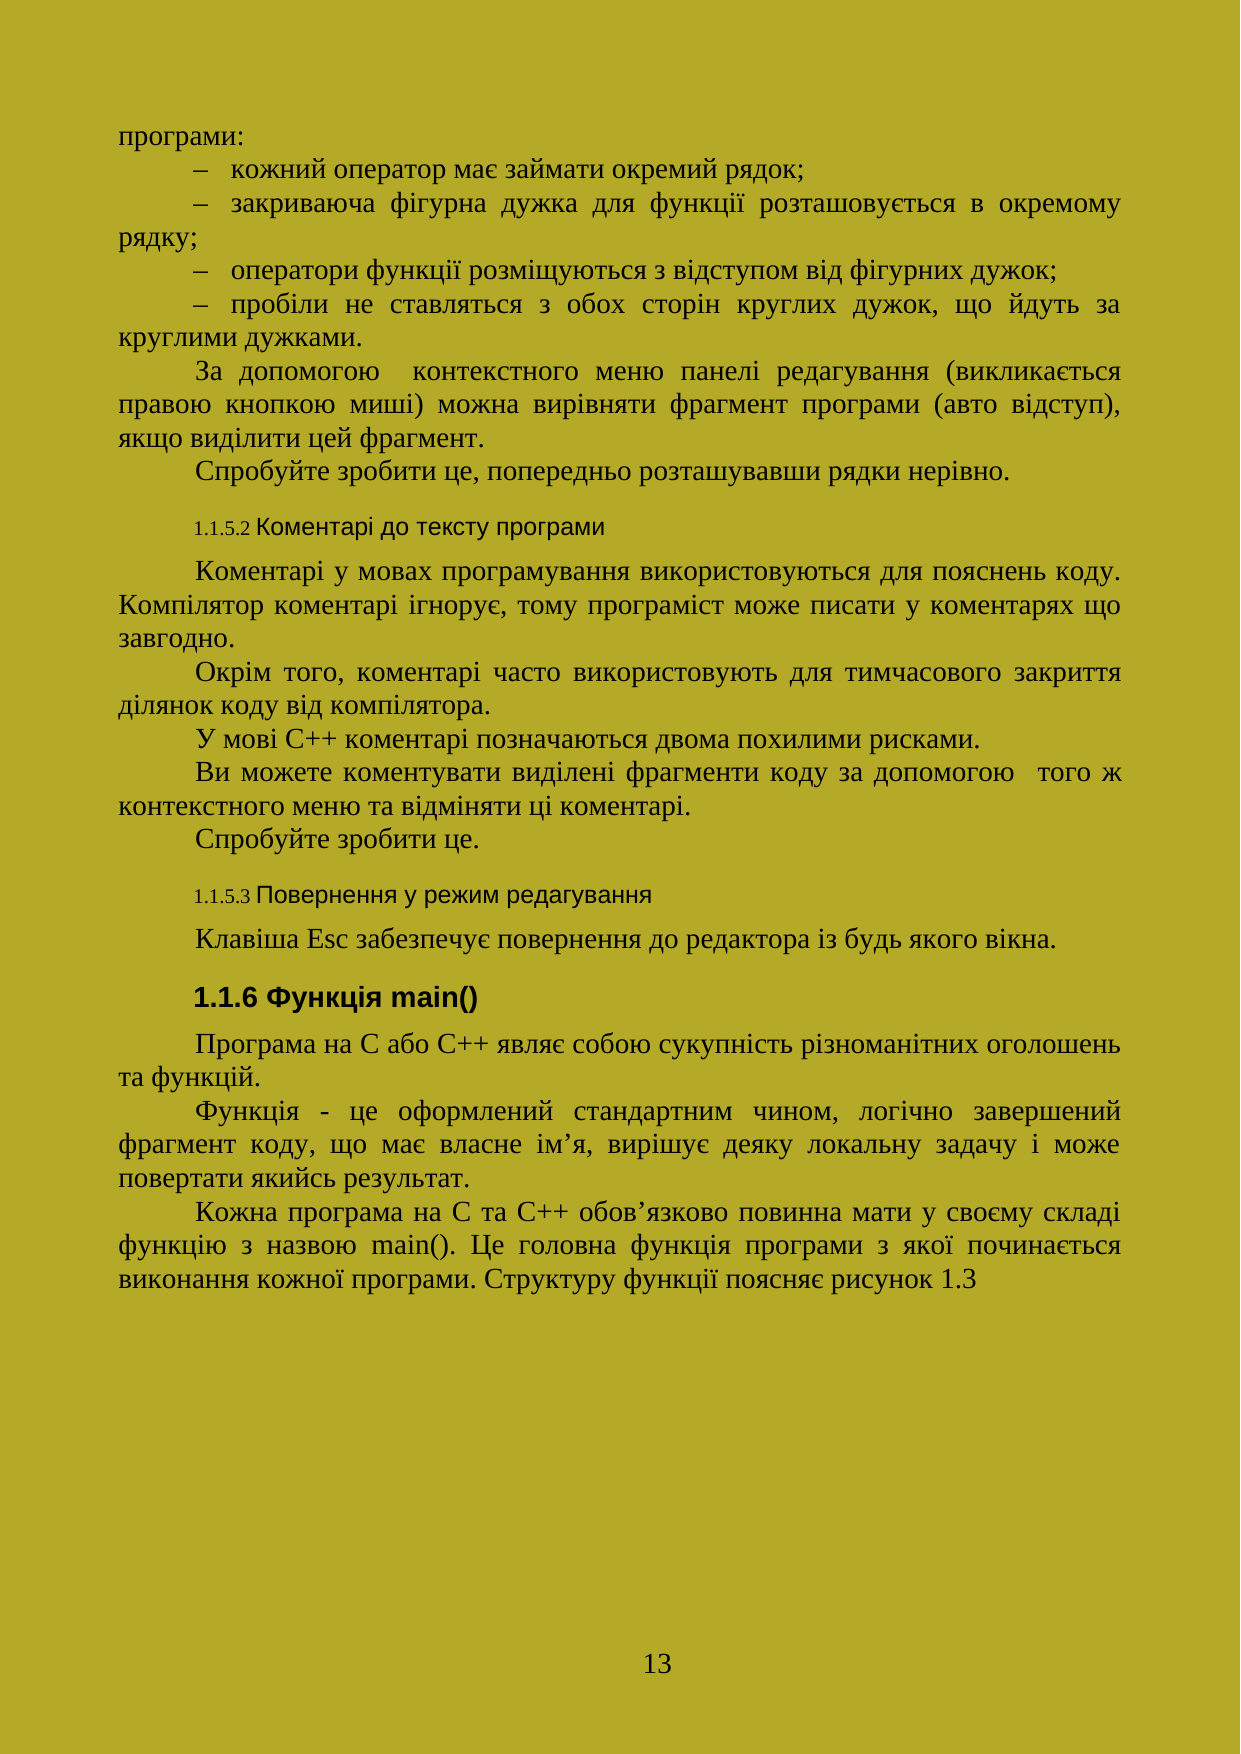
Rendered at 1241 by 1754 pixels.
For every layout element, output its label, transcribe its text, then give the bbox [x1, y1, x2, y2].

text Повернення у режим редагування [186, 880, 1122, 909]
text Функція - це оформлений стандартним чином, логічно завершений фрагмент коду, що має власне ім’я, вирішує деяку локальну задачу і може повертати якийсь результат. [118, 1093, 1122, 1194]
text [118, 118, 1122, 152]
text Програма на С або С++ являє собою сукупність різноманітних оголошень та функцій. [118, 1026, 1122, 1093]
text Спробуйте зробити це. [118, 822, 1122, 855]
subtitle Функція main() [193, 980, 1039, 1013]
text Коментарі у мовах програмування використовуються для пояснень коду. Компілятор коментарі ігнорує, тому програміст може писати у коментарях що завгодно. [118, 553, 1122, 654]
text Клавіша Esc забезпечує повернення до редактора із будь якого вікна. [118, 921, 1122, 955]
text У мові С++ коментарі позначаються двома похилими рисками. [118, 721, 1122, 754]
text Окрім того, коментарі часто використовують для тимчасового закриття ділянок коду від компілятора. [118, 654, 1122, 721]
text За допомогою контекстного меню панелі редагування (викликається правою кнопкою миші) можна вирівняти фрагмент програми (авто відступ), якщо виділити цей фрагмент. [118, 353, 1122, 453]
text Коментарі до тексту програми [186, 512, 1122, 541]
list пробіли не ставляться з обох сторін круглих дужок, що йдуть за круглими дужками. [118, 286, 1122, 353]
list оператори функції розміщуються з відступом від фігурних дужок; [118, 252, 1122, 286]
text Ви можете коментувати виділені фрагменти коду за допомогою того ж контекстного меню та відміняти ці коментарі. [118, 754, 1122, 822]
list кожний оператор має займати окремий рядок; [118, 152, 1122, 185]
list закриваюча фігурна дужка для функції розташовується в окремому рядку; [118, 185, 1122, 252]
text Кожна програма на С та С++ обов’язково повинна мати у своєму складі функцію з назвою main(). Це головна функція програми з якої починається виконання кожної програми. Структуру функції поясняє рисунок 1.3 [118, 1194, 1122, 1294]
text Спробуйте зробити це, попередньо розташувавши рядки нерівно. [118, 453, 1122, 487]
